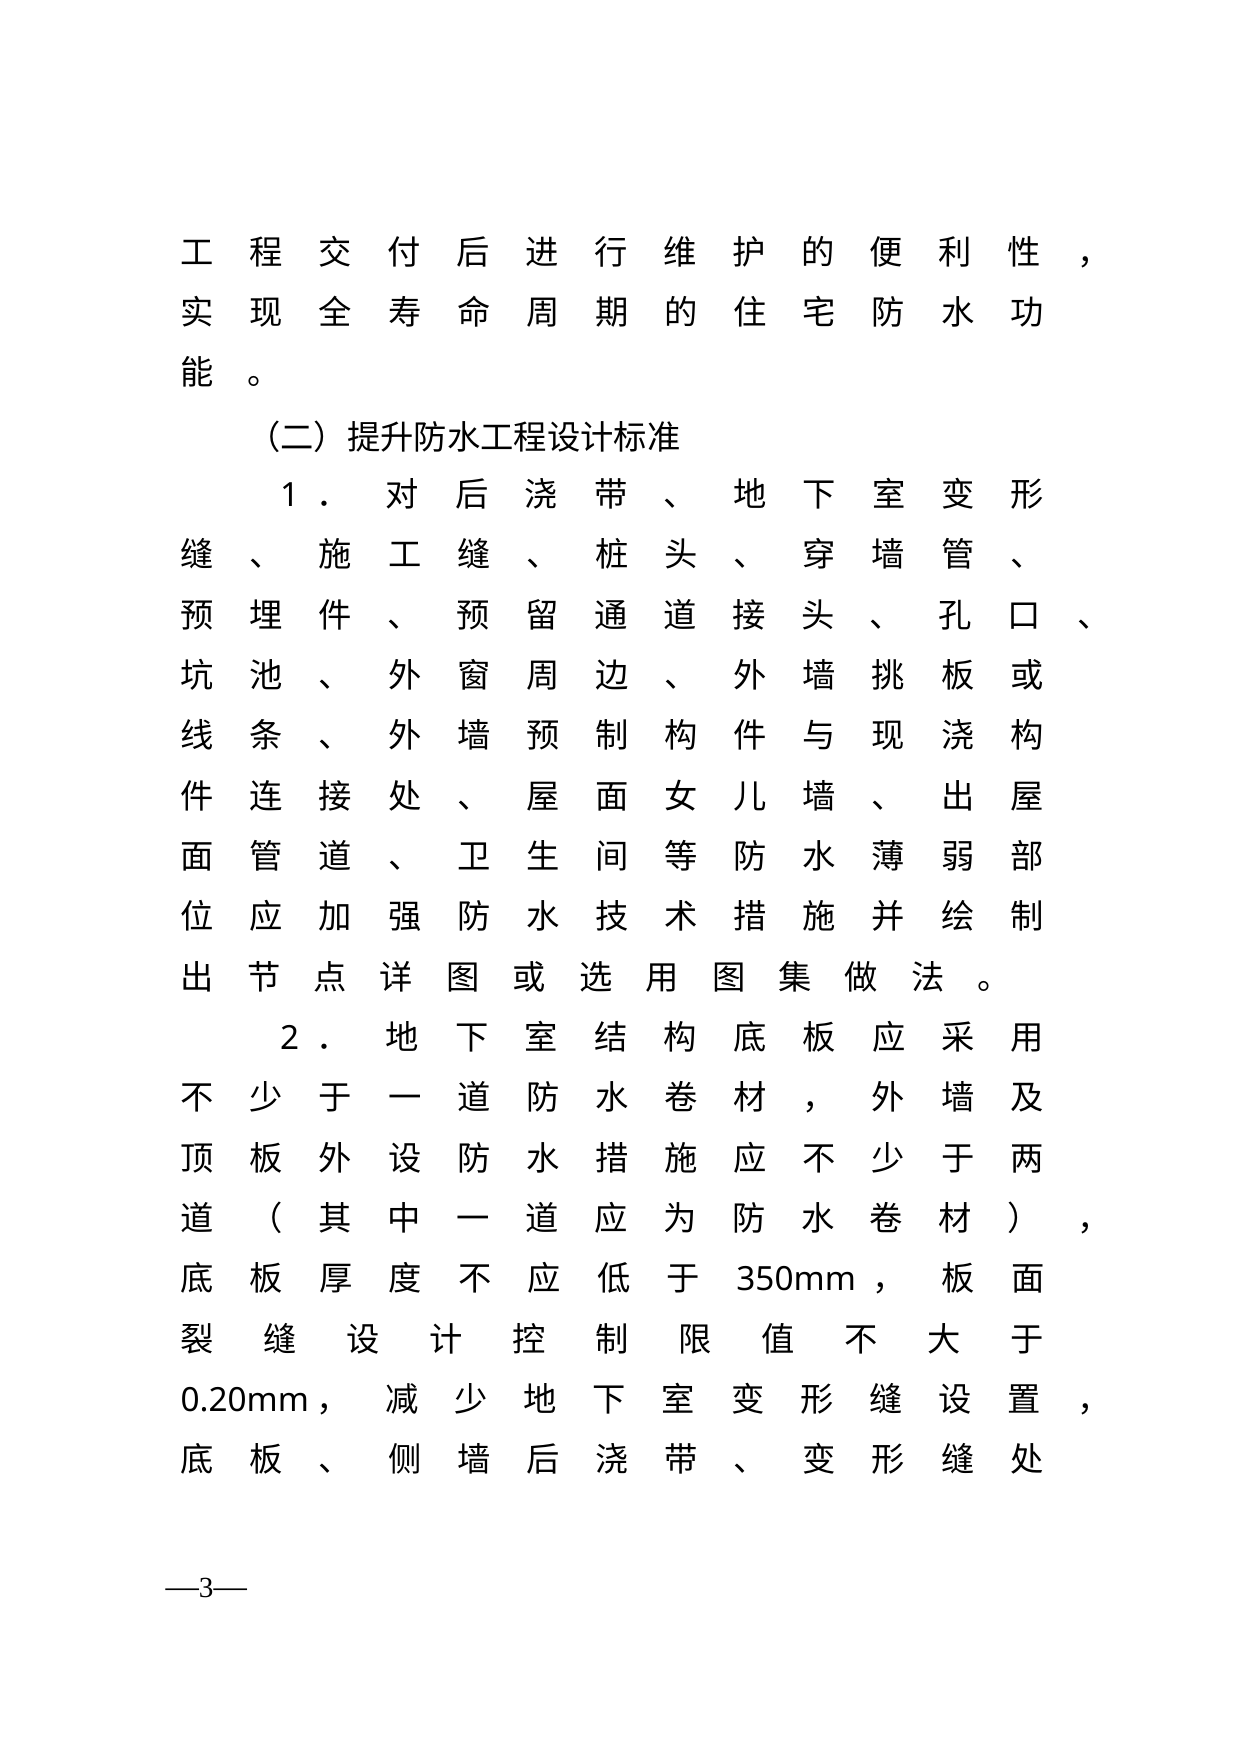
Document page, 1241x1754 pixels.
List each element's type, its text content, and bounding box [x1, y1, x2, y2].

text 5．方便施工和维护。结合项目施工条件进行防水设计，提高防水工程质量。同时考虑工程交付后进行维护的便利性，实现全寿命周期的住宅防水功能。 [180, 219, 1077, 400]
text 1．对后浇带、地下室变形缝、施工缝、桩头、穿墙管、预埋件、预留通道接头、孔口、坑池、外窗周边、外墙挑板或线条、外墙预制构件与现浇构件连接处、屋面女儿墙、出屋面管道、卫生间等防水薄弱部位应加强防水技术措施并绘制出节点详图或选用图集做法。 [180, 462, 1077, 1005]
text （二）提升防水工程设计标准 [180, 400, 1077, 462]
